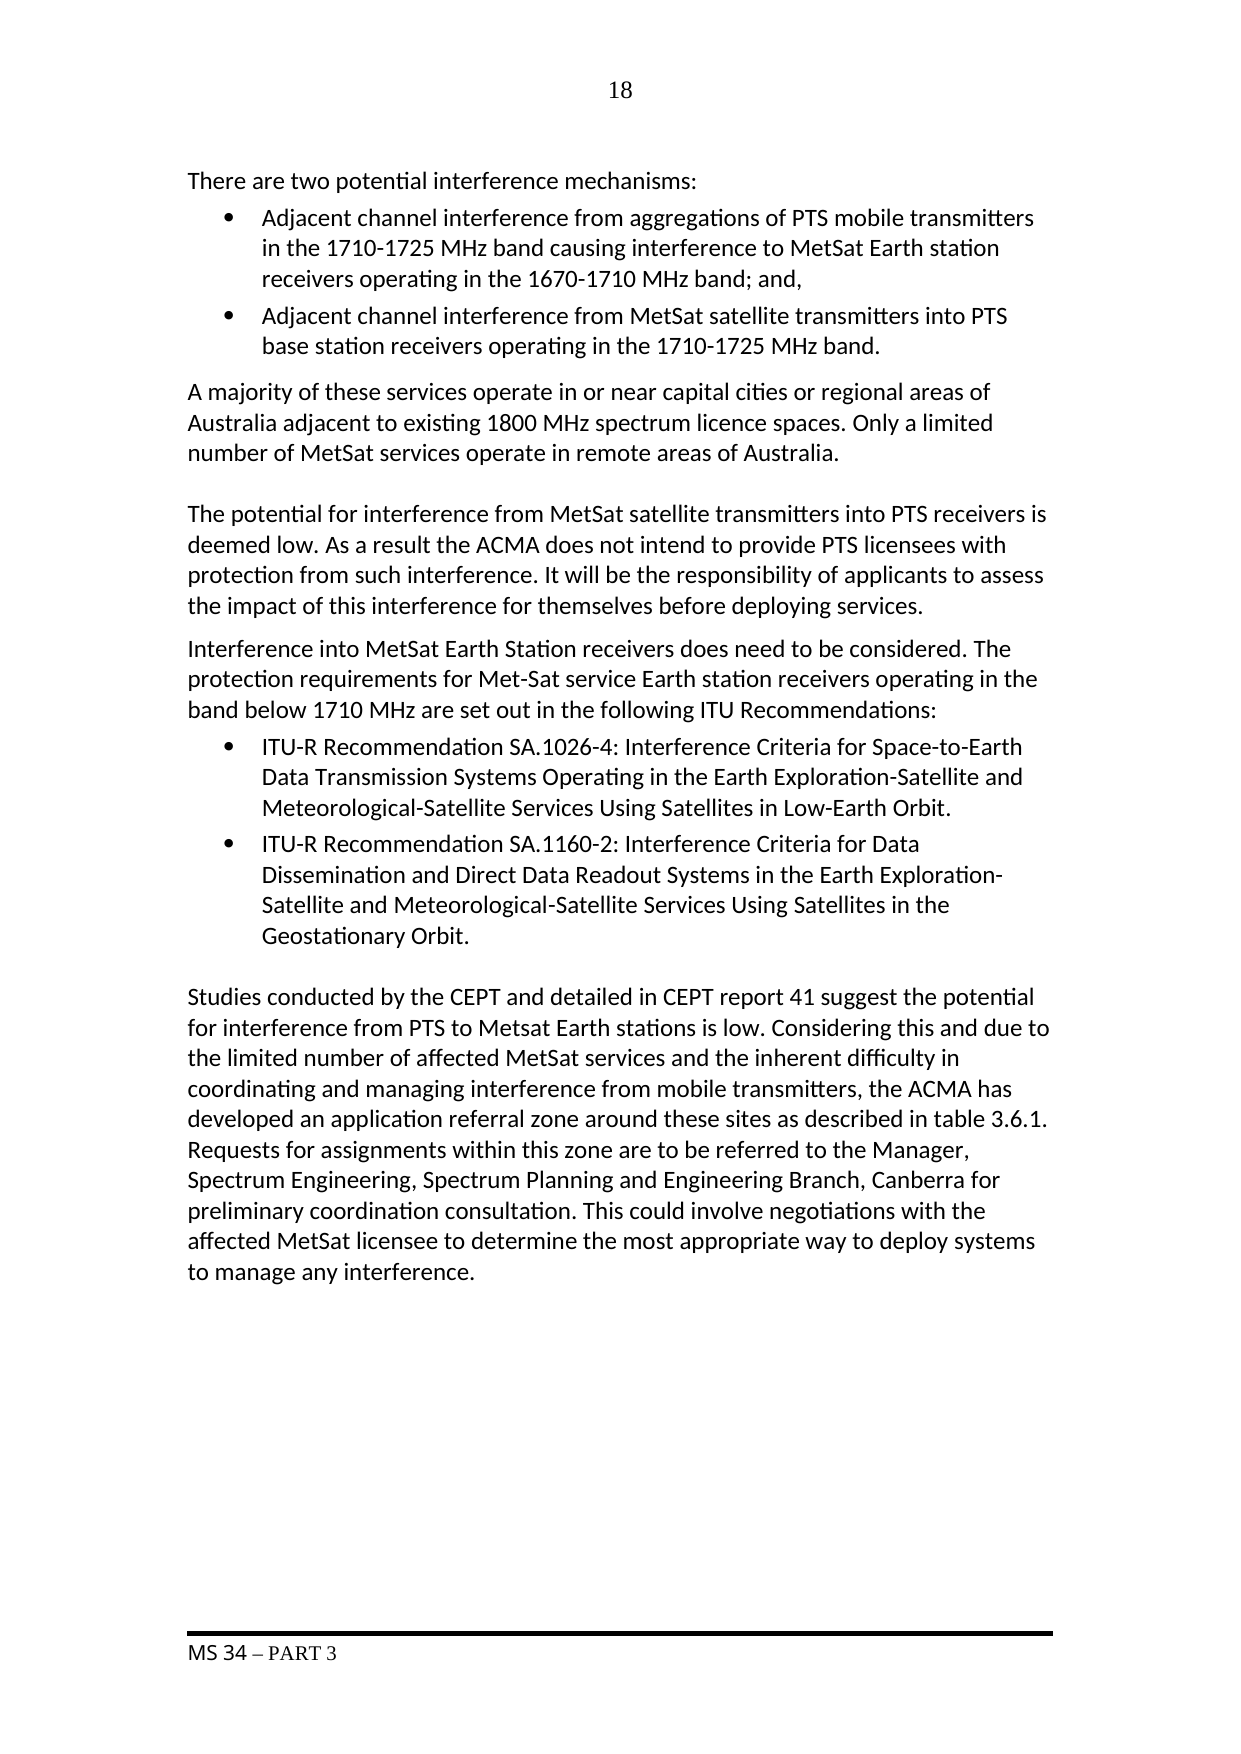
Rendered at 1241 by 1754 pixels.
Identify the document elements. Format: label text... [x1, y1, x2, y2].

text There are two potential interference mechanisms: [187, 165, 1053, 196]
list Adjacent channel interference from MetSat satellite transmitters into PTS base station receivers operating in the 1710-1725 MHz band. [224, 300, 1053, 361]
text Studies conducted by the CEPT and detailed in CEPT report 41 suggest the potential for interference from PTS to Metsat Earth stations is low. Considering this and due to the limited number of affected MetSat services and the inherent difficulty in coordinating and managing interference from mobile transmitters, the ACMA has developed an application referral zone around these sites as described in table 3.6.1. Requests for assignments within this zone are to be referred to the Manager, Spectrum Engineering, Spectrum Planning and Engineering Branch, Canberra for preliminary coordination consultation. This could involve negotiations with the affected MetSat licensee to determine the most appropriate way to deploy systems to manage any interference. [187, 981, 1053, 1286]
text Interference into MetSat Earth Station receivers does need to be considered. The protection requirements for Met-Sat service Earth station receivers operating in the band below 1710 MHz are set out in the following ITU Recommendations: [187, 633, 1053, 724]
list ITU-R Recommendation SA.1026-4: Interference Criteria for Space-to-Earth Data Transmission Systems Operating in the Earth Exploration-Satellite and Meteorological-Satellite Services Using Satellites in Low-Earth Orbit. [224, 731, 1053, 822]
list Adjacent channel interference from aggregations of PTS mobile transmitters in the 1710-1725 MHz band causing interference to MetSat Earth station receivers operating in the 1670-1710 MHz band; and, [224, 202, 1053, 294]
text The potential for interference from MetSat satellite transmitters into PTS receivers is deemed low. As a result the ACMA does not intend to provide PTS licensees with protection from such interference. It will be the responsibility of applicants to assess the impact of this interference for themselves before deploying services. [187, 498, 1053, 620]
text A majority of these services operate in or near capital cities or regional areas of Australia adjacent to existing 1800 MHz spectrum licence spaces. Only a limited number of MetSat services operate in remote areas of Australia. [187, 376, 1053, 468]
list ITU-R Recommendation SA.1160-2: Interference Criteria for Data Dissemination and Direct Data Readout Systems in the Earth Exploration-Satellite and Meteorological-Satellite Services Using Satellites in the Geostationary Orbit. [224, 828, 1053, 951]
